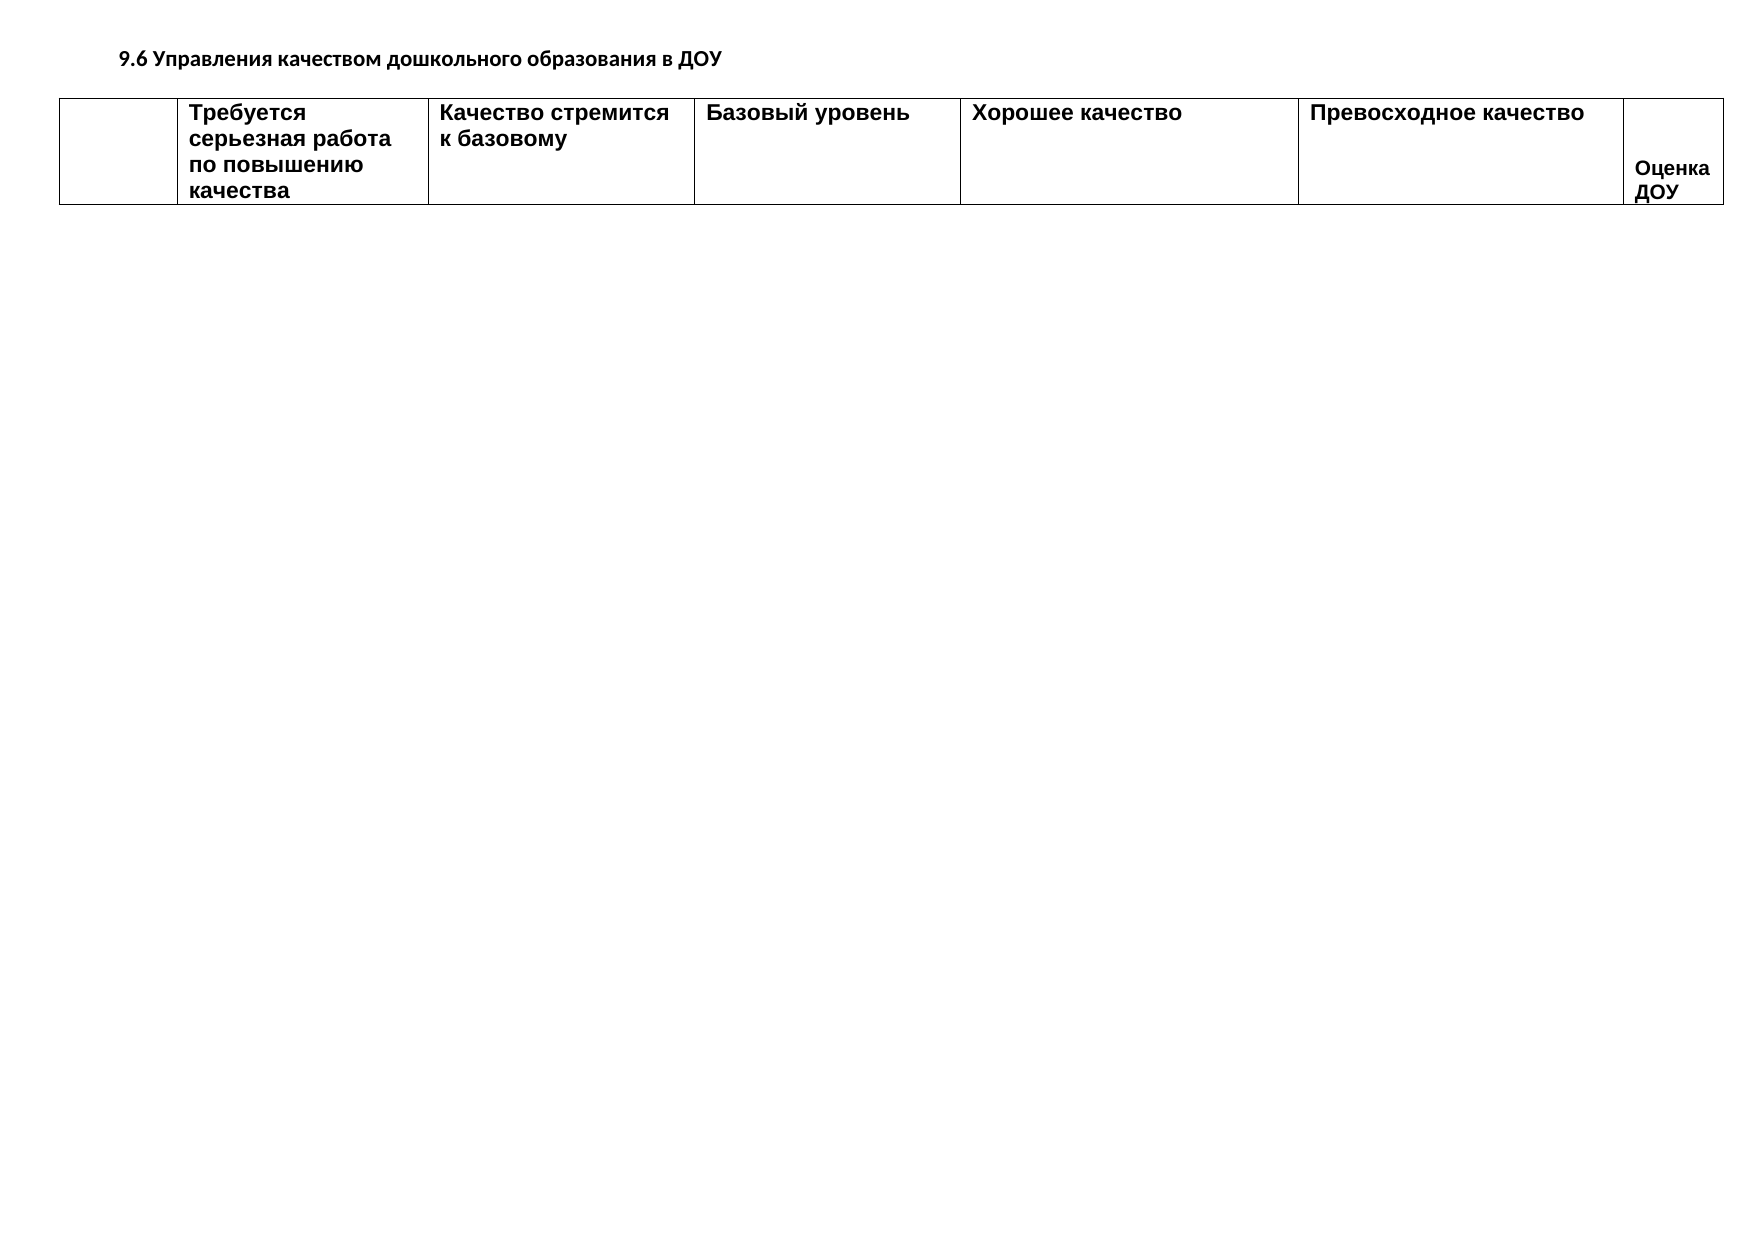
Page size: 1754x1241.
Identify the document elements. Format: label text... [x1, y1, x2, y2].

text 9.6 Управления качеством дошкольного образования в ДОУ [118, 44, 1636, 72]
table_header Качество стремится к базовому [429, 99, 694, 204]
table_header Превосходное качество [1299, 99, 1623, 204]
table_header Базовый уровень [695, 99, 960, 204]
table_header Требуется серьезная работа по повышению качества [178, 99, 428, 204]
table_header [60, 99, 177, 204]
table_header Хорошее качество [961, 99, 1298, 204]
table_header Оценка ДОУ [1624, 99, 1723, 204]
